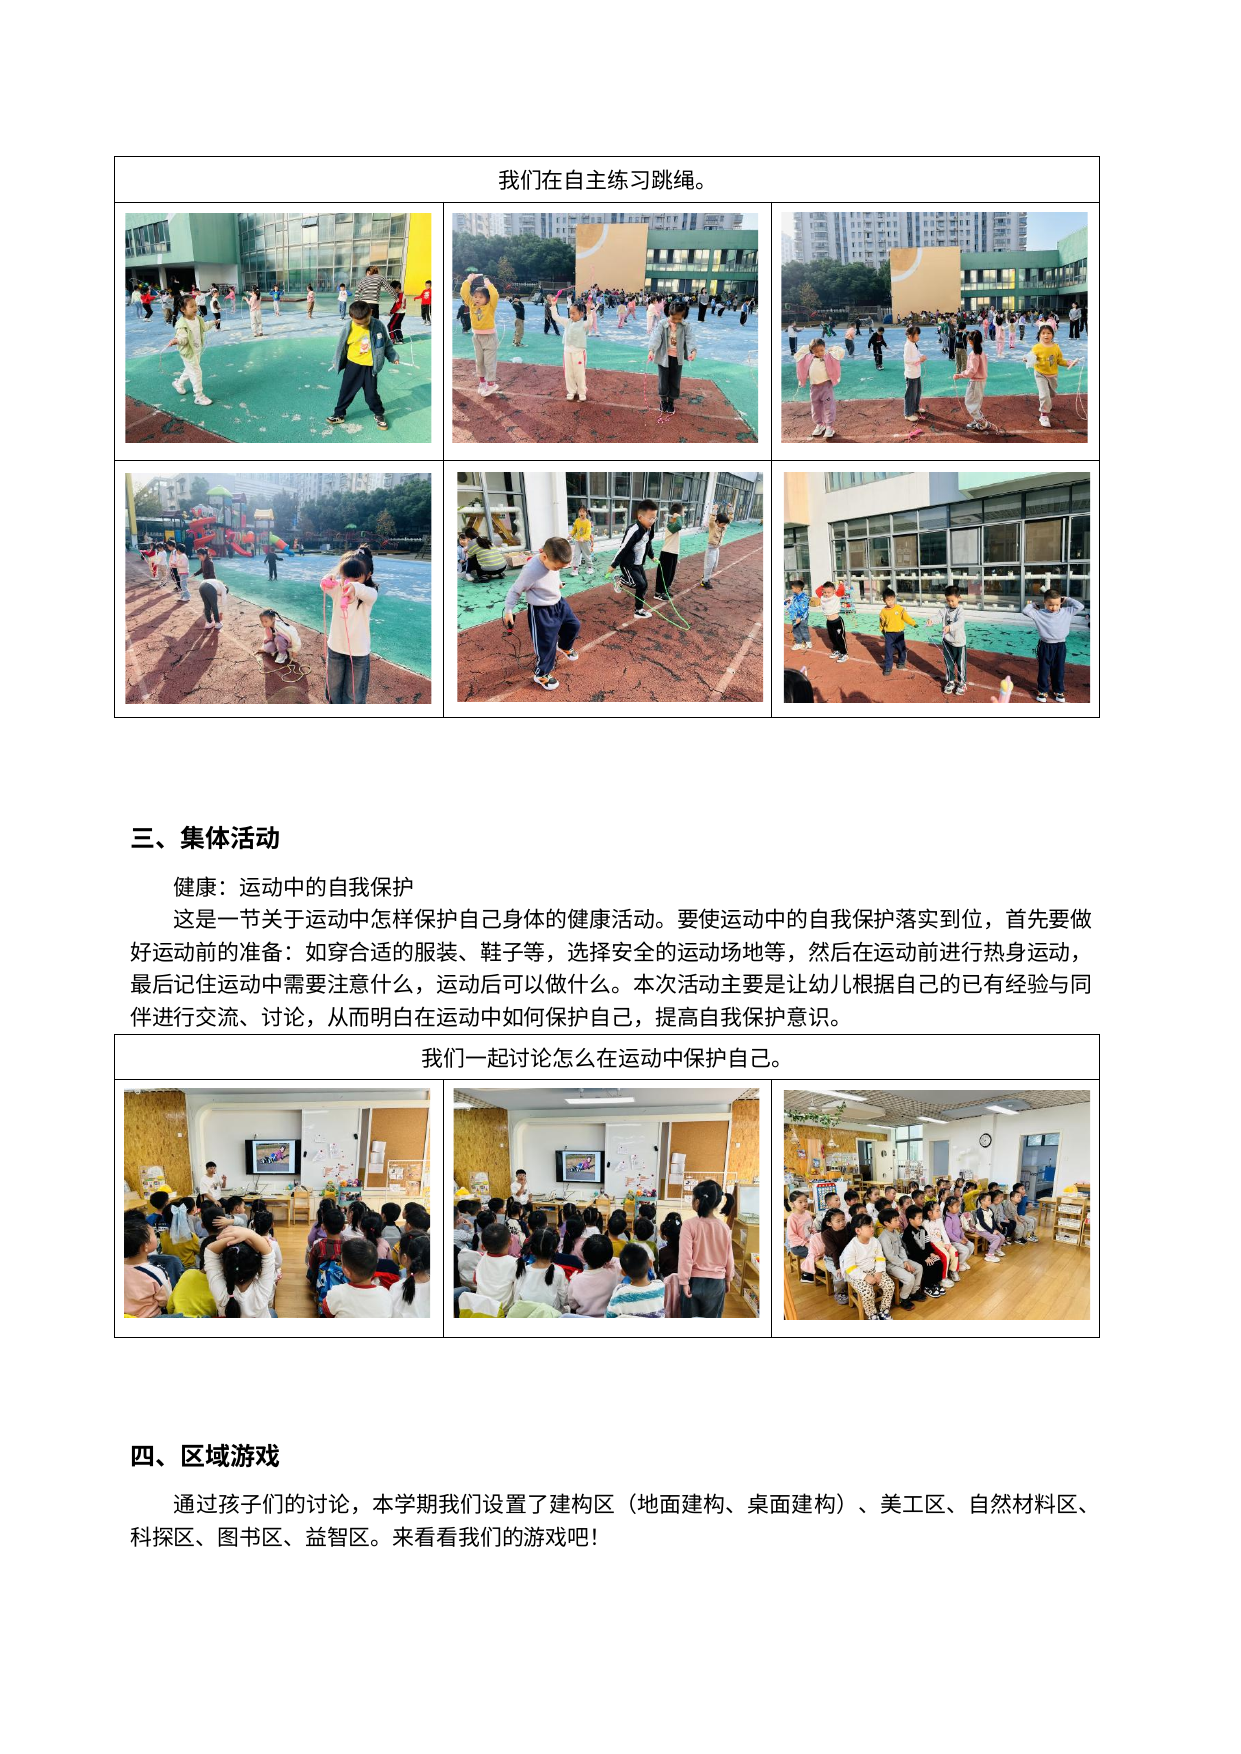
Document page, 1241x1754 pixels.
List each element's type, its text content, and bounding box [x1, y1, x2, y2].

table_cell [772, 461, 1099, 717]
table_cell [772, 203, 1099, 459]
table_cell [444, 461, 771, 717]
table_cell [444, 1080, 771, 1337]
table_header 我们在自主练习跳绳。 [115, 157, 1099, 202]
table_header 我们一起讨论怎么在运动中保护自己。 [115, 1035, 1099, 1079]
text 通过孩子们的讨论，本学期我们设置了建构区（地面建构、桌面建构）、美工区、自然材料区、科探区、图书区、益智区。来看看我们的游戏吧！ [130, 1487, 1104, 1552]
table_cell [115, 1080, 443, 1337]
table_cell [115, 461, 443, 717]
list 四、区域游戏 [130, 1422, 1104, 1487]
table_cell [444, 203, 771, 459]
list 健康：运动中的自我保护 [130, 869, 1104, 902]
text 这是一节关于运动中怎样保护自己身体的健康活动。要使运动中的自我保护落实到位，首先要做好运动前的准备：如穿合适的服装、鞋子等，选择安全的运动场地等，然后在运动前进行热身运动，最后记住运动中需要注意什么，运动后可以做什么。本次活动主要是让幼儿根据自己的已有经验与同伴进行交流、讨论，从而明白在运动中如何保护自己，提高自我保护意识。 [130, 902, 1104, 1032]
list 三、集体活动 [130, 804, 1104, 869]
table_cell [115, 203, 443, 459]
table_cell [772, 1080, 1099, 1337]
